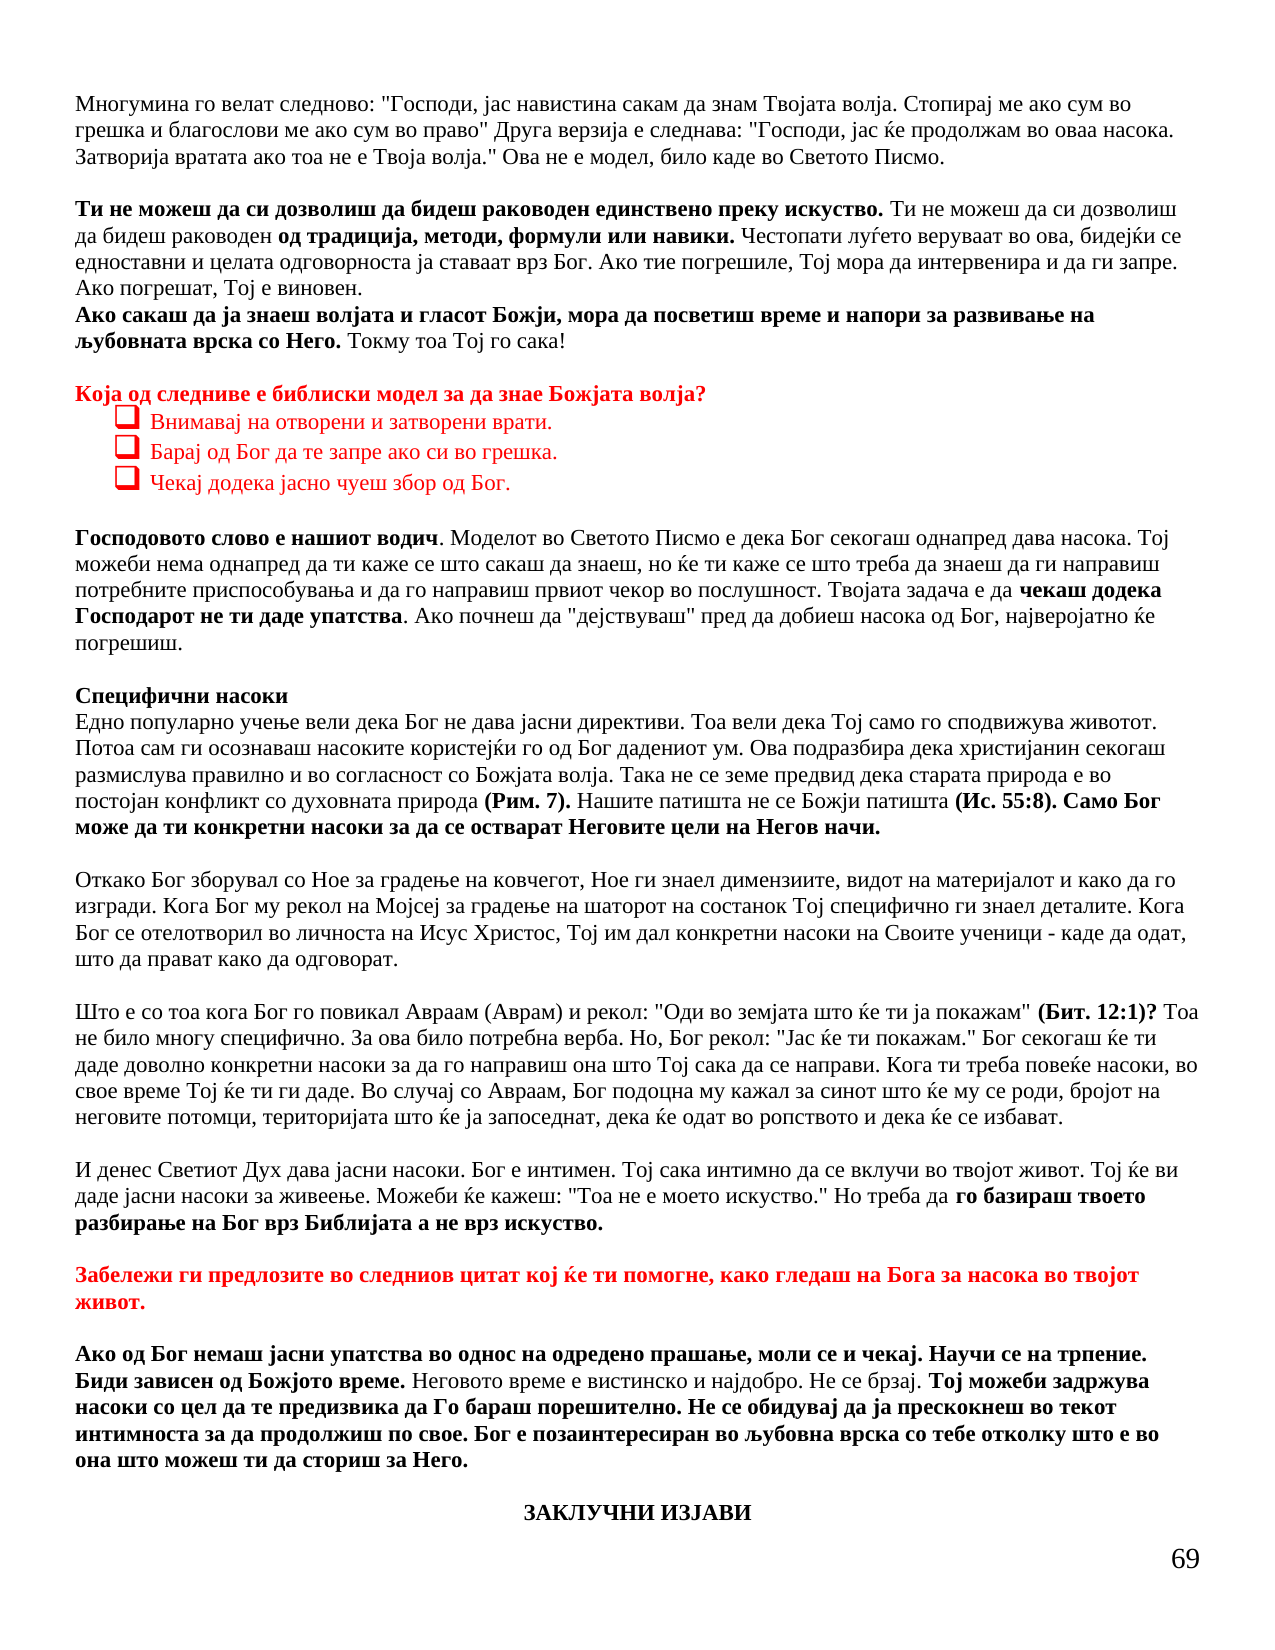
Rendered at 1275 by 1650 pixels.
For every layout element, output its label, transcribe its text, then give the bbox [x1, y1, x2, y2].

text ЗАКЛУЧНИ ИЗЈАВИ [75, 1499, 1200, 1525]
list Барај од Бог да те запре ако си во грешка. [112, 437, 1200, 467]
text Господовото слово е нашиот водич. Моделот во Светото Писмо е дека Бог секогаш однапред дава насока. Тој можеби нема однапред да ти каже се што сакаш да знаеш, но ќе ти каже се што треба да знаеш да ги направиш потребните приспособувања и да го направиш првиот чекор во послушност. Твојата задача е да чекаш додека Господарот не ти даде упатства. Ако почнеш да "дејствуваш" пред да добиеш насока од Бог, најверојатно ќе погрешиш. [75, 523, 1200, 655]
text Ако сакаш да ја знаеш волјата и гласот Божји, мора да посветиш време и напори за развивање на љубовната врска со Него. Токму тоа Тој го сака! [75, 301, 1200, 353]
text Ако од Бог немаш јасни упатства во однос на одредено прашање, моли се и чекај. Научи се на трпение. Биди зависен од Божјото време. Неговото време е вистинско и најдобро. Не се брзај. Тој можеби задржува насоки со цел да те предизвика да Го бараш порешително. Не се обидувај да ја прескокнеш во текот интимноста за да продолжиш по свое. Бог е позаинтересиран во љубовна врска со тебе отколку што е во она што можеш ти да сториш за Него. [75, 1341, 1200, 1472]
text Забележи ги предлозите во следниов цитат кој ќе ти помогне, како гледаш на Бога за насока во твојот живот. [75, 1261, 1200, 1314]
list Внимавај на отворени и затворени врати. [112, 406, 1200, 437]
text Специфични насоки [75, 682, 1200, 708]
text Ти не можеш да си дозволиш да бидеш раководен единствено преку искуство. Ти не можеш да си дозволиш да бидеш раководен од традиција, методи, формули или навики. Честопати луѓето веруваат во ова, бидејќи се едноставни и целата одговорноста ја ставаат врз Бог. Ако тие погрешиле, Тој мора да интервенира и да ги запре. Ако погрешат, Тој е виновен. [75, 195, 1200, 301]
text Откако Бог зборувал со Ное за градење на ковчегот, Ное ги знаел димензиите, видот на материјалот и како да го изгради. Кога Бог му рекол на Мојсеј за градење на шаторот на состанок Тој специфично ги знаел деталите. Кога Бог се отелотворил во личноста на Исус Христос, Тој им дал конкретни насоки на Своите ученици - каде да одат, што да прават како да одговорат. [75, 866, 1200, 972]
text Едно популарно учење вели дека Бог не дава јасни директиви. Тоа вели дека Тој само го сподвижува животот. Потоа сам ги осознаваш насоките користејќи го од Бог дадениот ум. Ова подразбира дека христијанин секогаш размислува правилно и во согласност со Божјата волја. Така не се земе предвид дека старата природа е во постојан конфликт со духовната природа (Рим. 7). Нашите патишта не се Божји патишта (Ис. 55:8). Само Бог може да ти конкретни насоки за да се остварат Неговите цели на Негов начи. [75, 708, 1200, 840]
list Чекај додека јасно чуеш збор од Бог. [112, 467, 1200, 497]
text Многумина го велат следново: "Господи, јас навистина сакам да знам Твојата волја. Стопирај ме ако сум во грешка и благослови ме ако сум во право" Друга верзија е следнава: "Господи, јас ќе продолжам во оваа насока. Затворија вратата ако тоа не е Твоја волја." Ова не е модел, било каде во Светото Писмо. [75, 90, 1200, 169]
text Која од следниве е библиски модел за да знае Божјата волја? [75, 380, 1200, 406]
text И денес Светиот Дух дава јасни насоки. Бог е интимен. Тој сака интимно да се вклучи во твојот живот. Тој ќе ви даде јасни насоки за живеење. Можеби ќе кажеш: "Тоа не е моето искуство." Но треба да го базираш твоето разбирање на Бог врз Библијата а не врз искуство. [75, 1156, 1200, 1235]
text Што е со тоа кога Бог го повикал Авраам (Аврам) и рекол: "Оди во земјата што ќе ти ја покажам" (Бит. 12:1)? Тоа не било многу специфично. За ова било потребна верба. Но, Бог рекол: "Јас ќе ти покажам." Бог секогаш ќе ти даде доволно конкретни насоки за да го направиш она што Тој сака да се направи. Кога ти треба повеќе насоки, во свое време Тој ќе ти ги даде. Во случај со Авраам, Бог подоцна му кажал за синот што ќе му се роди, бројот на неговите потомци, територијата што ќе ја запоседнат, дека ќе одат во ропството и дека ќе се избават. [75, 998, 1200, 1130]
